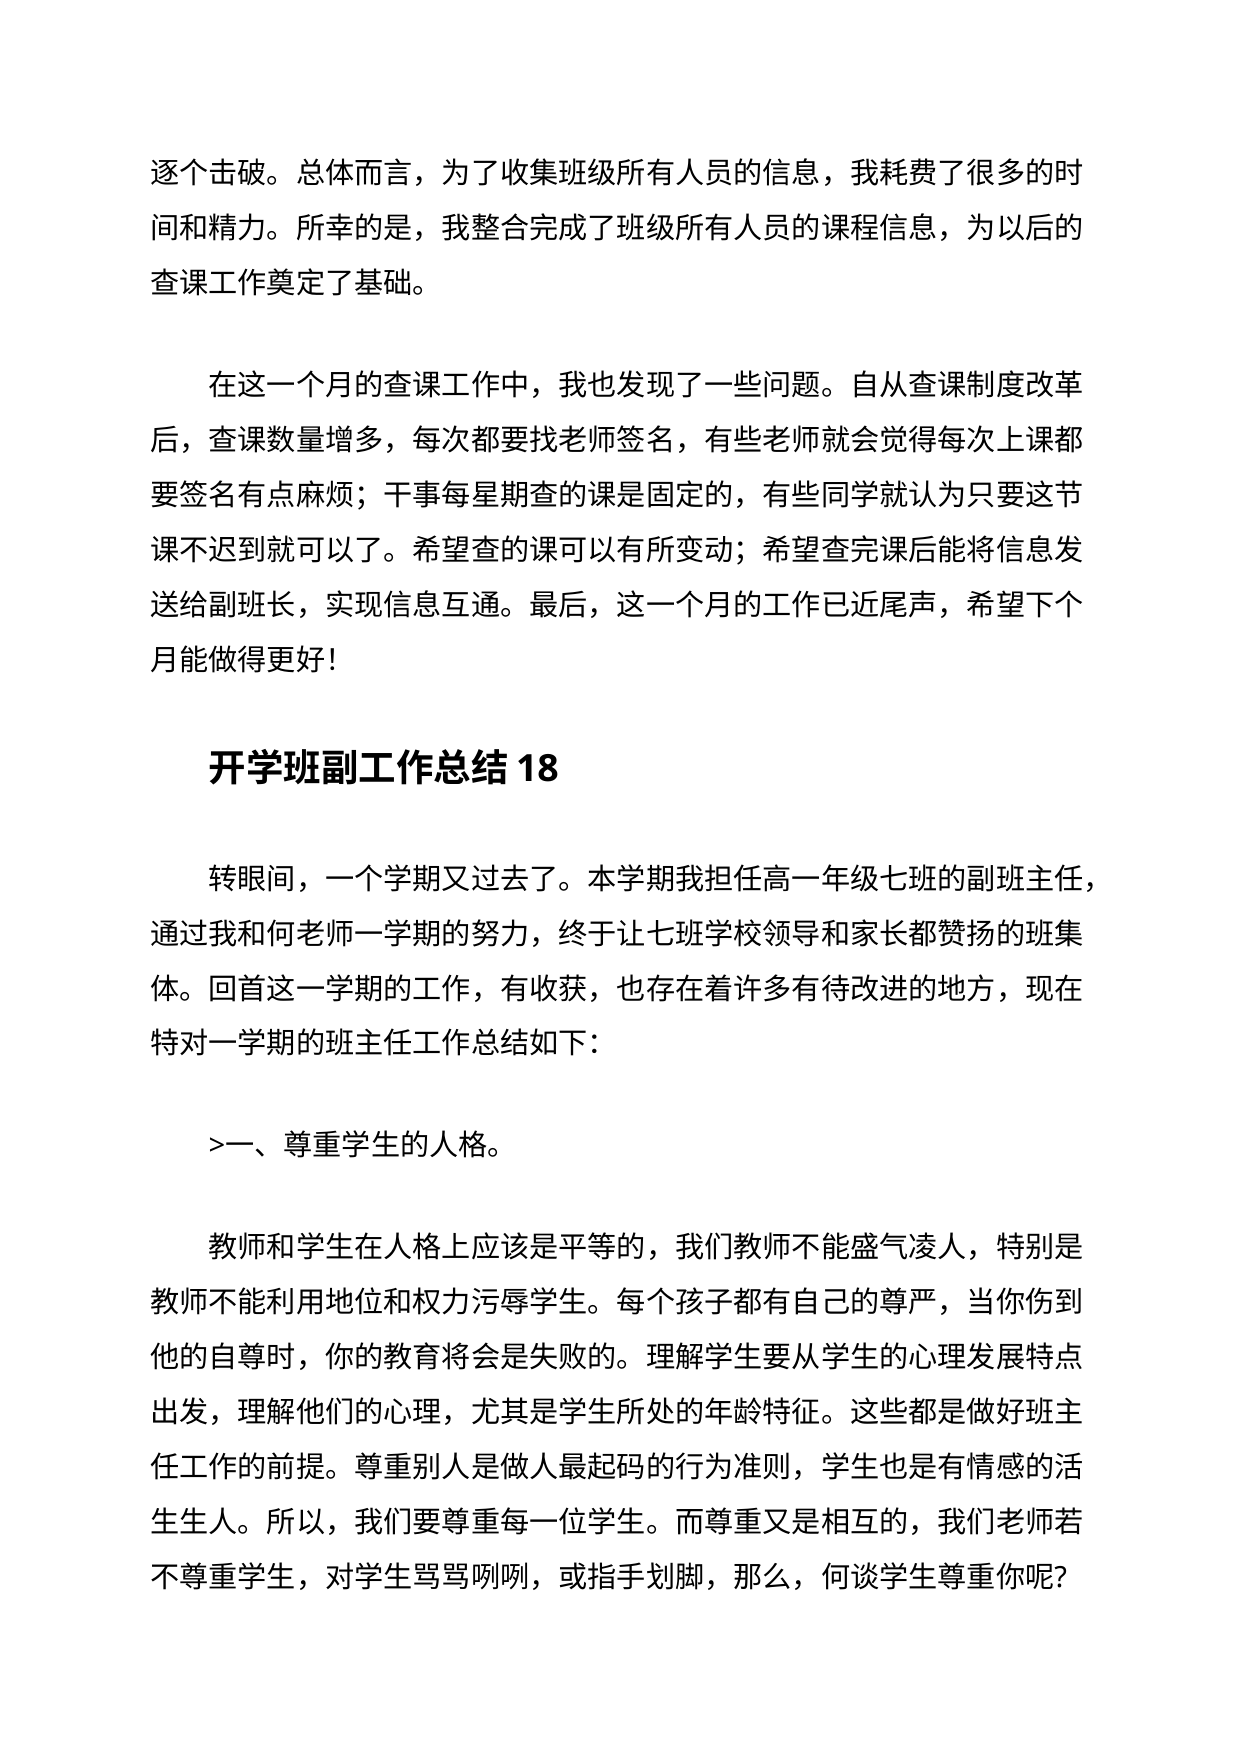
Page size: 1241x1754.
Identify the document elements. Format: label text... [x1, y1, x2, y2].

text 教师和学生在人格上应该是平等的，我们教师不能盛气凌人，特别是教师不能利用地位和权力污辱学生。每个孩子都有自己的尊严，当你伤到他的自尊时，你的教育将会是失败的。理解学生要从学生的心理发展特点出发，理解他们的心理，尤其是学生所处的年龄特征。这些都是做好班主任工作的前提。尊重别人是做人最起码的行为准则，学生也是有情感的活生生人。所以，我们要尊重每一位学生。而尊重又是相互的，我们老师若不尊重学生，对学生骂骂咧咧，或指手划脚，那么，何谈学生尊重你呢? [150, 1224, 1090, 1596]
text 在这一个月的查课工作中，我也发现了一些问题。自从查课制度改革后，查课数量增多，每次都要找老师签名，有些老师就会觉得每次上课都要签名有点麻烦；干事每星期查的课是固定的，有些同学就认为只要这节课不迟到就可以了。希望查的课可以有所变动；希望查完课后能将信息发送给副班长，实现信息互通。最后，这一个月的工作已近尾声，希望下个月能做得更好！ [150, 362, 1090, 678]
text 转眼间，一个学期又过去了。本学期我担任高一年级七班的副班主任，通过我和何老师一学期的努力，终于让七班学校领导和家长都赞扬的班集体。回首这一学期的工作，有收获，也存在着许多有待改进的地方，现在特对一学期的班主任工作总结如下： [150, 855, 1090, 1062]
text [150, 150, 1090, 302]
text >一、尊重学生的人格。 [150, 1122, 1090, 1164]
text 开学班副工作总结18 [150, 738, 1090, 792]
